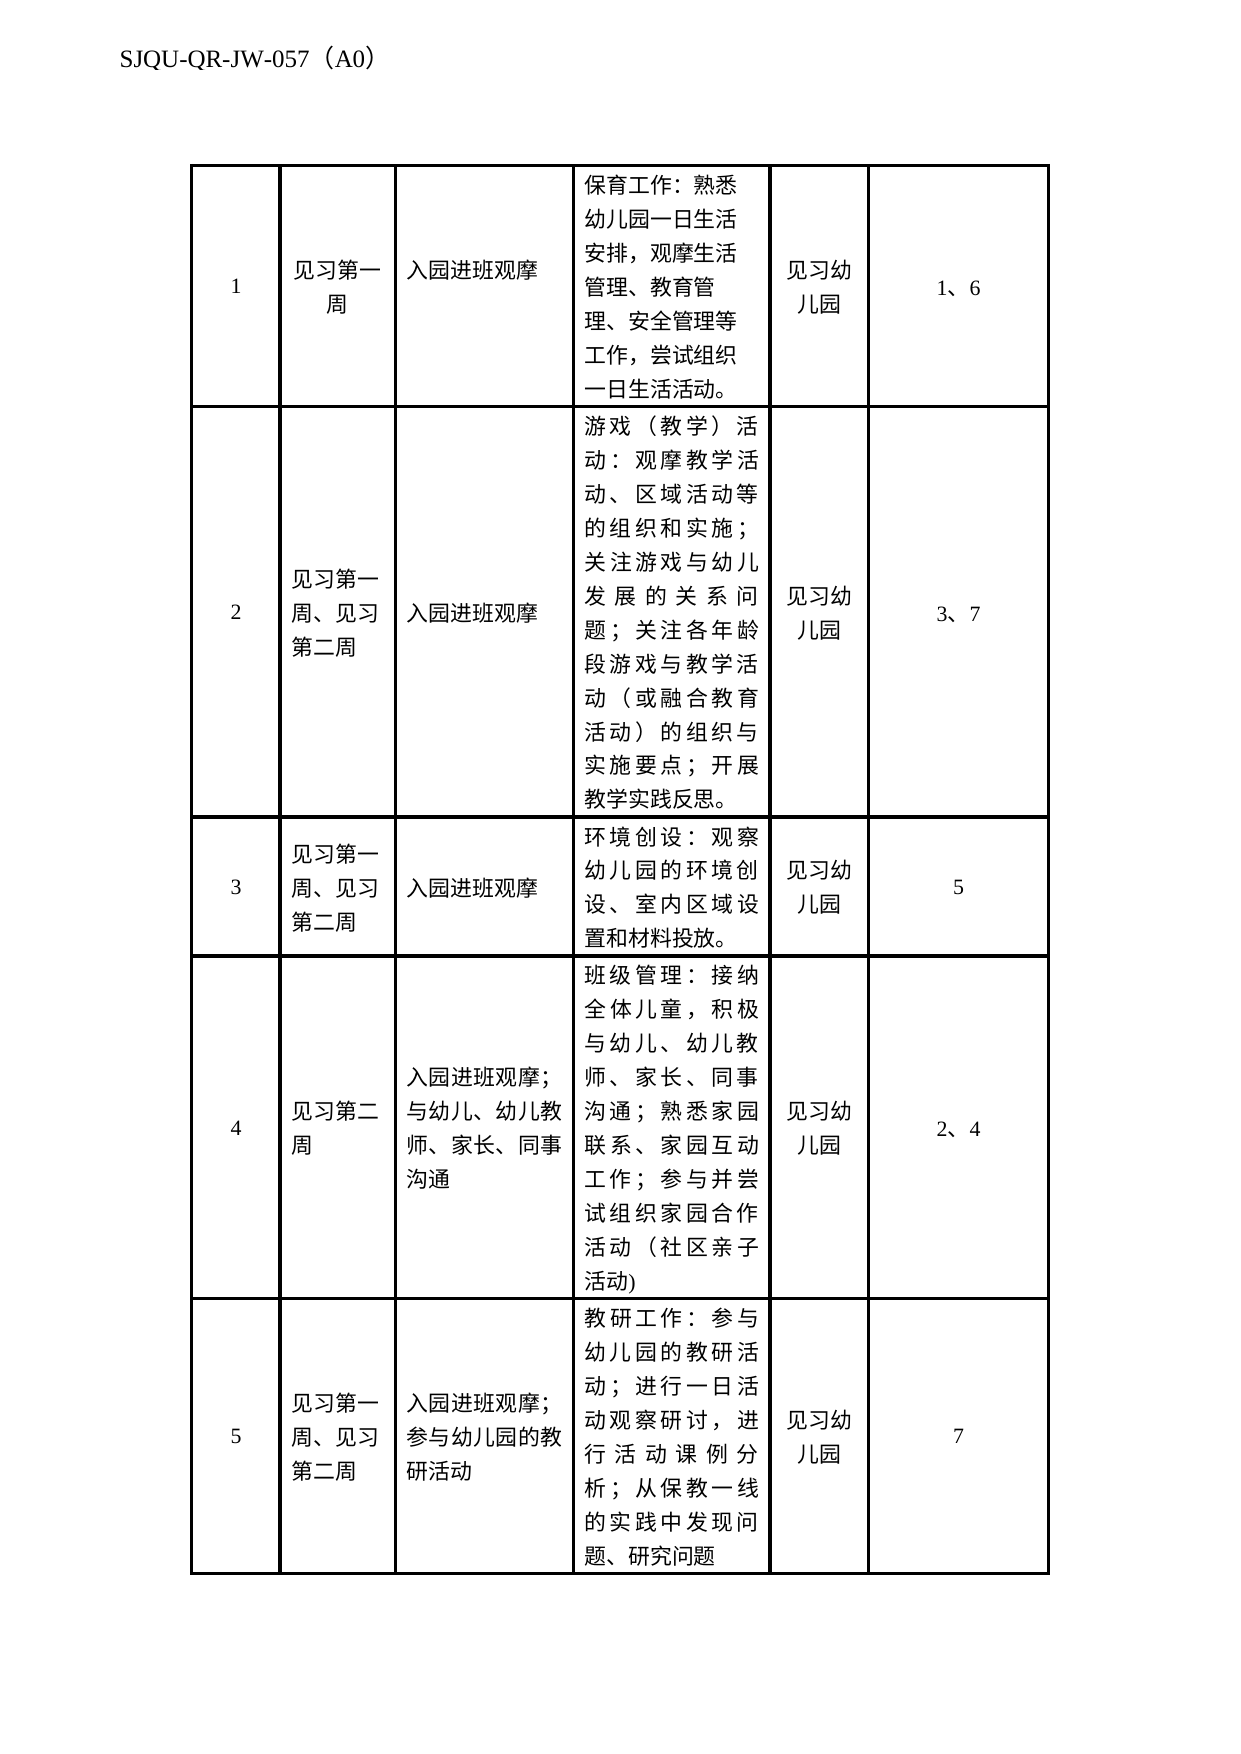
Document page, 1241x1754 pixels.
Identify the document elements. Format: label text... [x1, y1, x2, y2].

table_cell 见习第一周、见习第二周 [282, 819, 394, 954]
table_cell 3 [193, 819, 278, 954]
table_cell 见习第一周、见习第二周 [282, 408, 394, 815]
table_cell 7 [870, 1300, 1047, 1572]
table_cell 见习幼儿园 [772, 819, 867, 954]
table_cell 4 [193, 958, 278, 1297]
table_cell 环境创设：观察幼儿园的环境创设、室内区域设置和材料投放。 [575, 819, 768, 954]
table_cell 保育工作：熟悉幼儿园一日生活安排，观摩生活管理、教育管理、安全管理等工作，尝试组织一日生活活动。 [575, 167, 768, 405]
table_cell 见习第一周、见习第二周 [282, 1300, 394, 1572]
table_cell 1 [193, 167, 278, 405]
table_cell 入园进班观摩 [397, 408, 572, 815]
table_cell 教研工作：参与幼儿园的教研活动；进行一日活动观察研讨，进行活动课例分析；从保教一线的实践中发现问题、研究问题 [575, 1300, 768, 1572]
table_cell 入园进班观摩；参与幼儿园的教研活动 [397, 1300, 572, 1572]
table_cell 5 [193, 1300, 278, 1572]
table_cell 2 [193, 408, 278, 815]
table_cell 见习幼儿园 [772, 408, 867, 815]
table_cell 入园进班观摩 [397, 819, 572, 954]
table_cell 见习幼儿园 [772, 167, 867, 405]
table_cell 3、7 [870, 408, 1047, 815]
table_cell 班级管理：接纳全体儿童，积极与幼儿、幼儿教师、家长、同事沟通；熟悉家园联系、家园互动工作；参与并尝试组织家园合作活动（社区亲子活动) [575, 958, 768, 1297]
table_cell 5 [870, 819, 1047, 954]
table_cell 1、6 [870, 167, 1047, 405]
table_cell 见习幼儿园 [772, 958, 867, 1297]
table_cell 游戏（教学）活动：观摩教学活动、区域活动等的组织和实施；关注游戏与幼儿发展的关系问题；关注各年龄段游戏与教学活动（或融合教育活动）的组织与实施要点；开展教学实践反思。 [575, 408, 768, 815]
table_cell 入园进班观摩 [397, 167, 572, 405]
table_cell 入园进班观摩；与幼儿、幼儿教师、家长、同事沟通 [397, 958, 572, 1297]
table_cell 见习第二周 [282, 958, 394, 1297]
table_cell 见习幼儿园 [772, 1300, 867, 1572]
table_cell 2、4 [870, 958, 1047, 1297]
table_cell 见习第一周 [282, 167, 394, 405]
